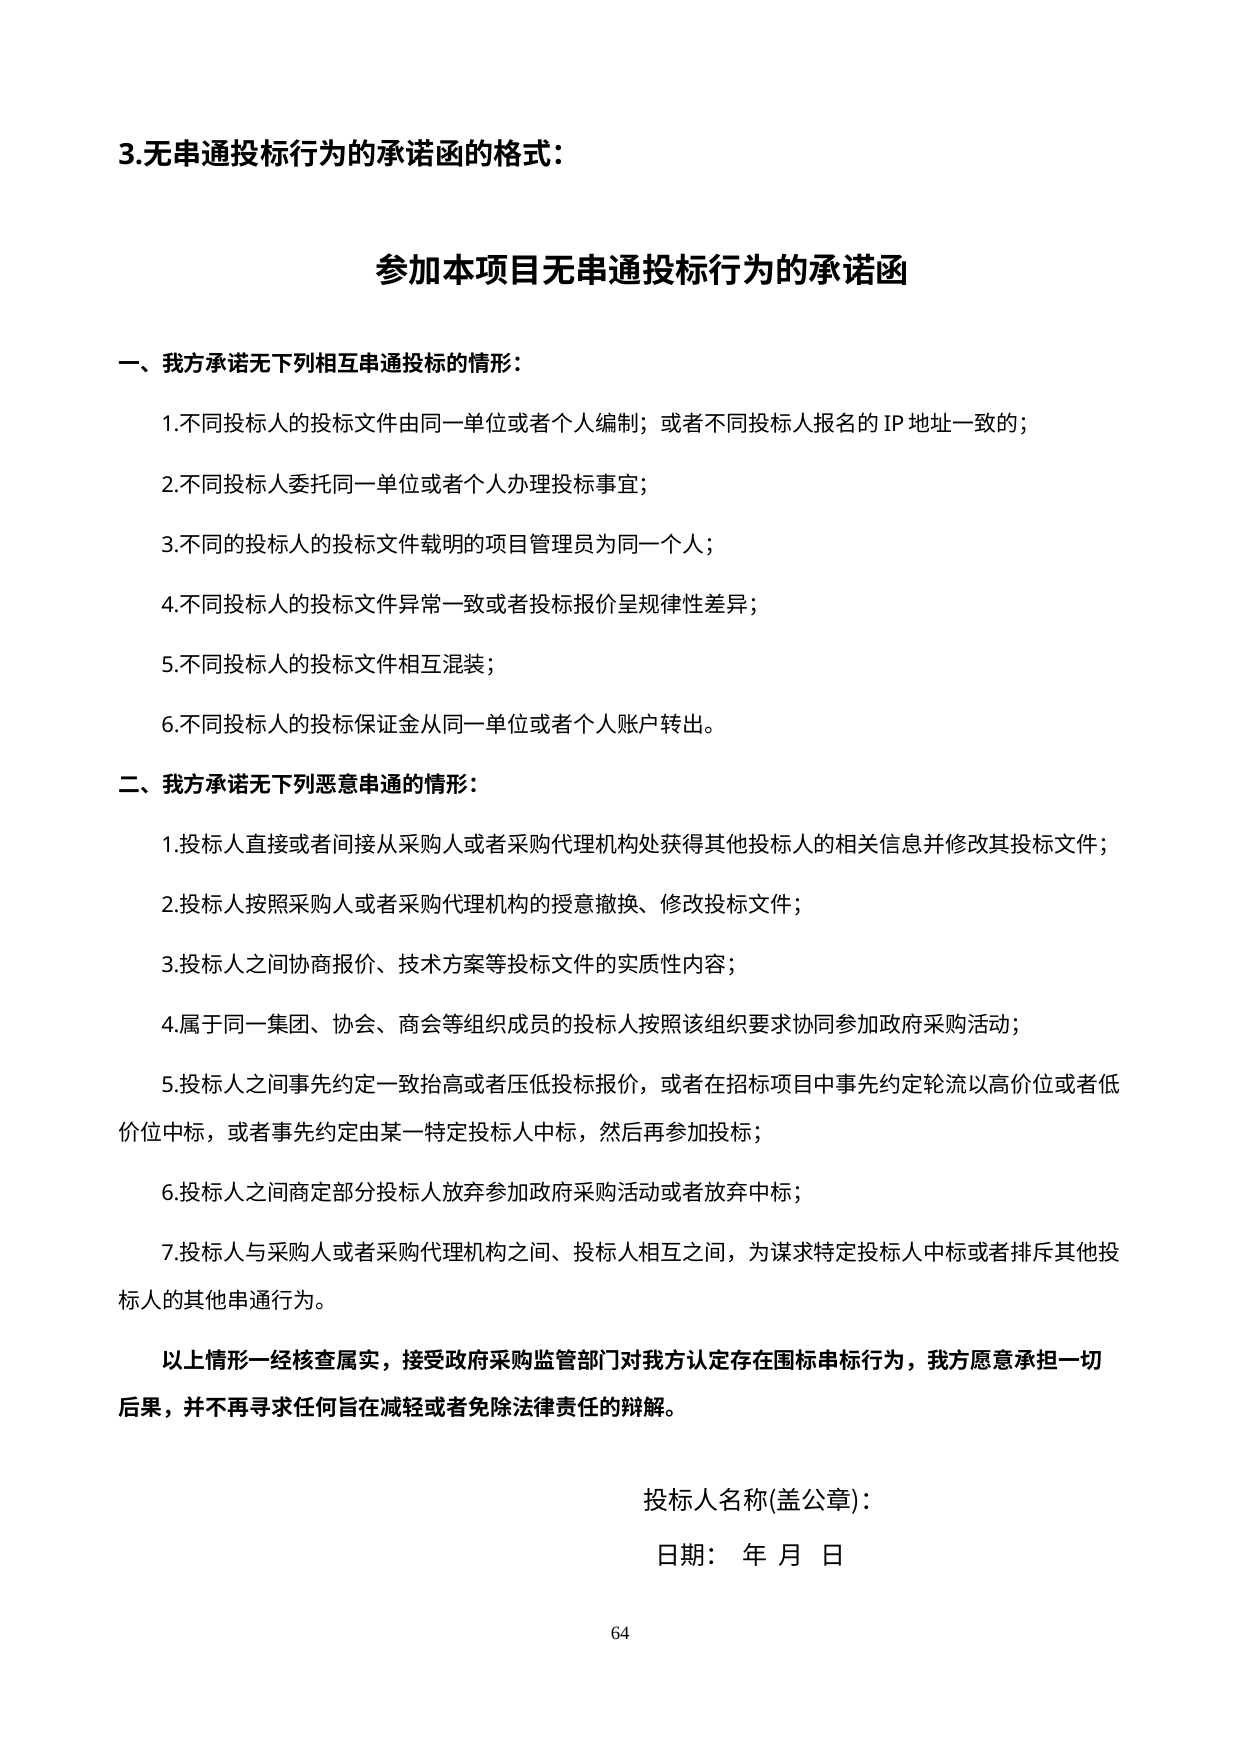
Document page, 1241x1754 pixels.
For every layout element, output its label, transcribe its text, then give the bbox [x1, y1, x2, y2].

text 投标人名称(盖公章)： [118, 1481, 1122, 1517]
text 6.不同投标人的投标保证金从同一单位或者个人账户转出。 [118, 707, 1122, 739]
text 3.无串通投标行为的承诺函的格式： [118, 131, 1122, 173]
text 二、我方承诺无下列恶意串通的情形： [118, 767, 1122, 799]
text 5.投标人之间事先约定一致抬高或者压低投标报价，或者在招标项目中事先约定轮流以高价位或者低价位中标，或者事先约定由某一特定投标人中标，然后再参加投标； [118, 1067, 1122, 1147]
text 3.投标人之间协商报价、技术方案等投标文件的实质性内容； [118, 947, 1122, 979]
text 7.投标人与采购人或者采购代理机构之间、投标人相互之间，为谋求特定投标人中标或者排斥其他投标人的其他串通行为。 [118, 1235, 1122, 1314]
text 6.投标人之间商定部分投标人放弃参加政府采购活动或者放弃中标； [118, 1175, 1122, 1207]
text 2.投标人按照采购人或者采购代理机构的授意撤换、修改投标文件； [118, 887, 1122, 919]
text 4.不同投标人的投标文件异常一致或者投标报价呈规律性差异； [118, 587, 1122, 618]
text 5.不同投标人的投标文件相互混装； [118, 647, 1122, 679]
text 参加本项目无串通投标行为的承诺函 [162, 243, 1122, 292]
text 3.不同的投标人的投标文件载明的项目管理员为同一个人； [118, 527, 1122, 558]
text 以上情形一经核查属实，接受政府采购监管部门对我方认定存在围标串标行为，我方愿意承担一切后果，并不再寻求任何旨在减轻或者免除法律责任的辩解。 [118, 1343, 1122, 1422]
text 日期： 年 月 日 [118, 1535, 1122, 1571]
text 2.不同投标人委托同一单位或者个人办理投标事宜； [118, 467, 1122, 498]
text 1.不同投标人的投标文件由同一单位或者个人编制；或者不同投标人报名的IP地址一致的； [118, 406, 1122, 438]
text 1.投标人直接或者间接从采购人或者采购代理机构处获得其他投标人的相关信息并修改其投标文件； [118, 827, 1122, 859]
text 4.属于同一集团、协会、商会等组织成员的投标人按照该组织要求协同参加政府采购活动； [118, 1007, 1122, 1039]
text 一、我方承诺无下列相互串通投标的情形： [118, 346, 1122, 378]
